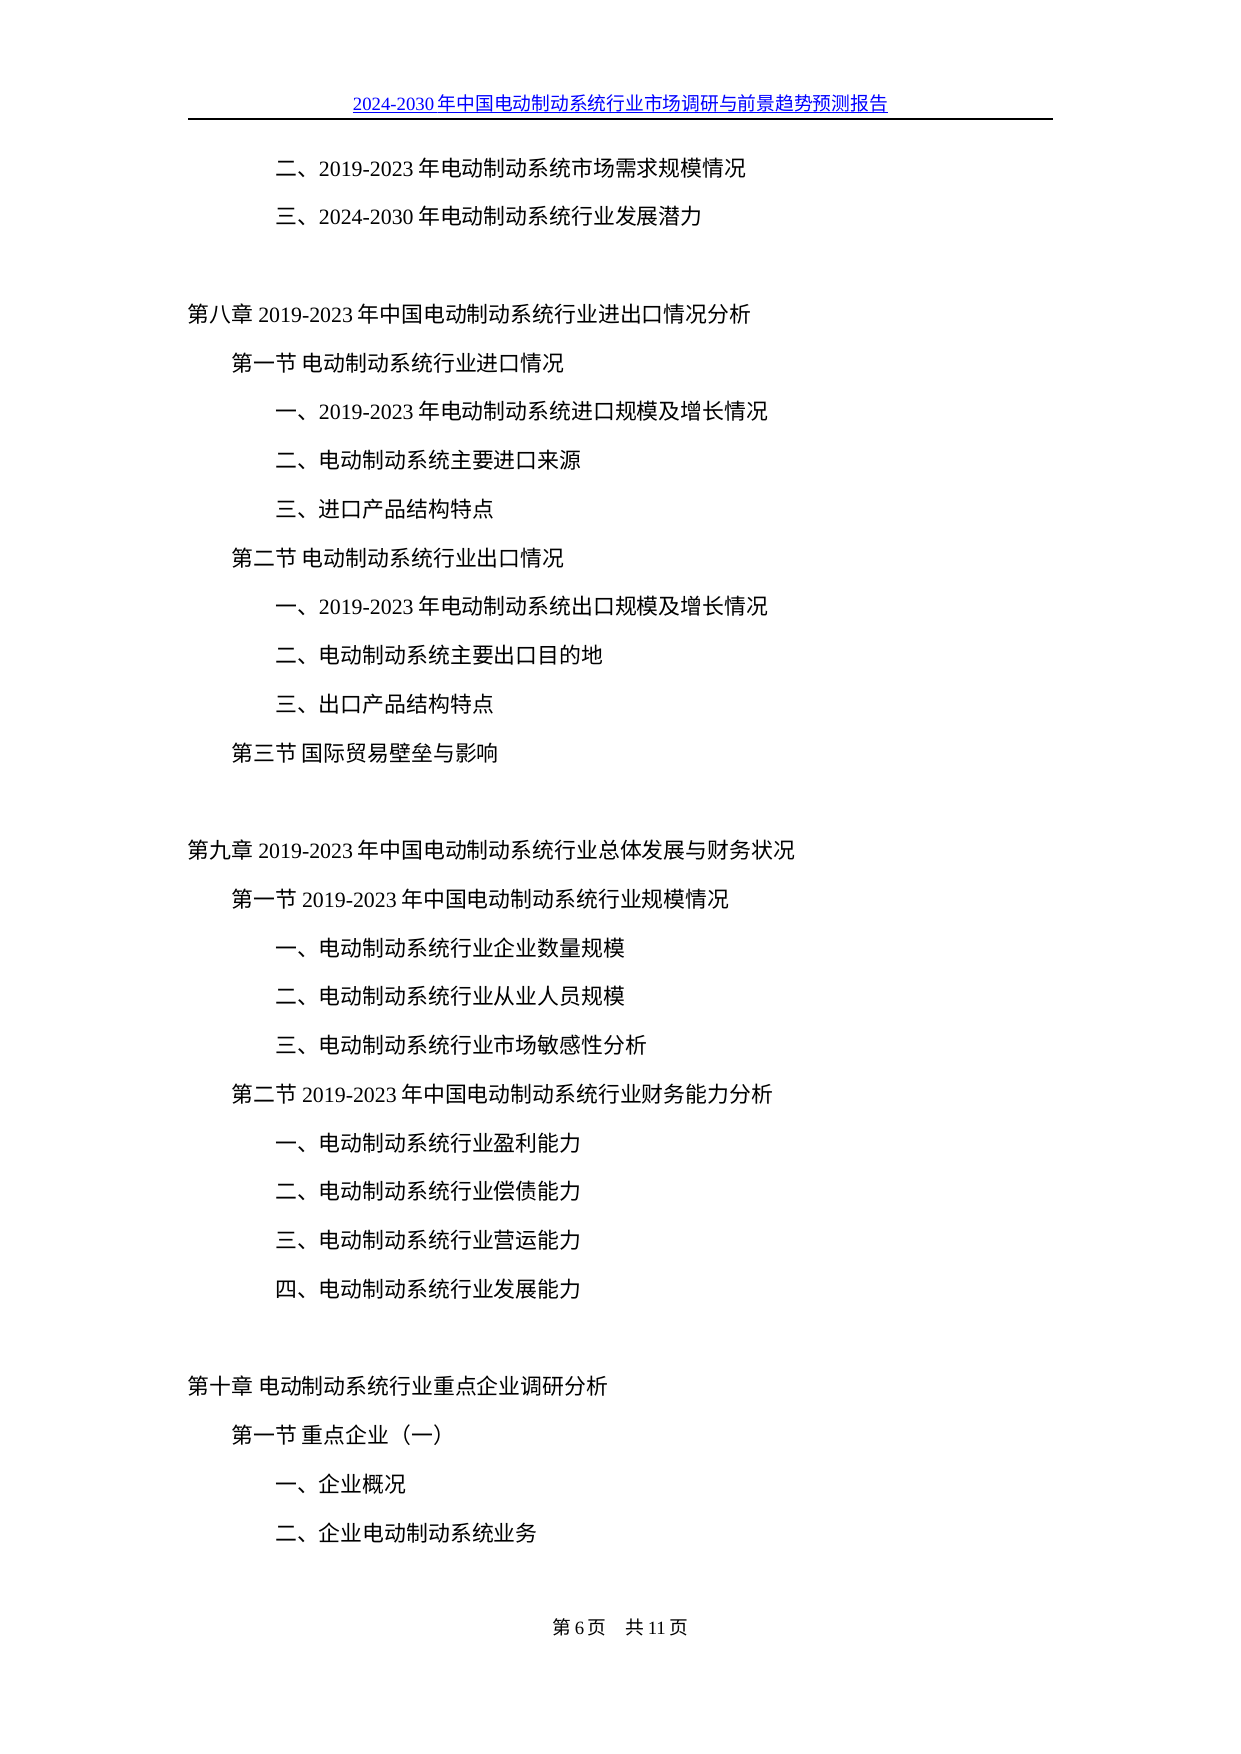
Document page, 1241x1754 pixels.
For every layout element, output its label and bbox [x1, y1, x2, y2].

text [187, 150, 1053, 1548]
